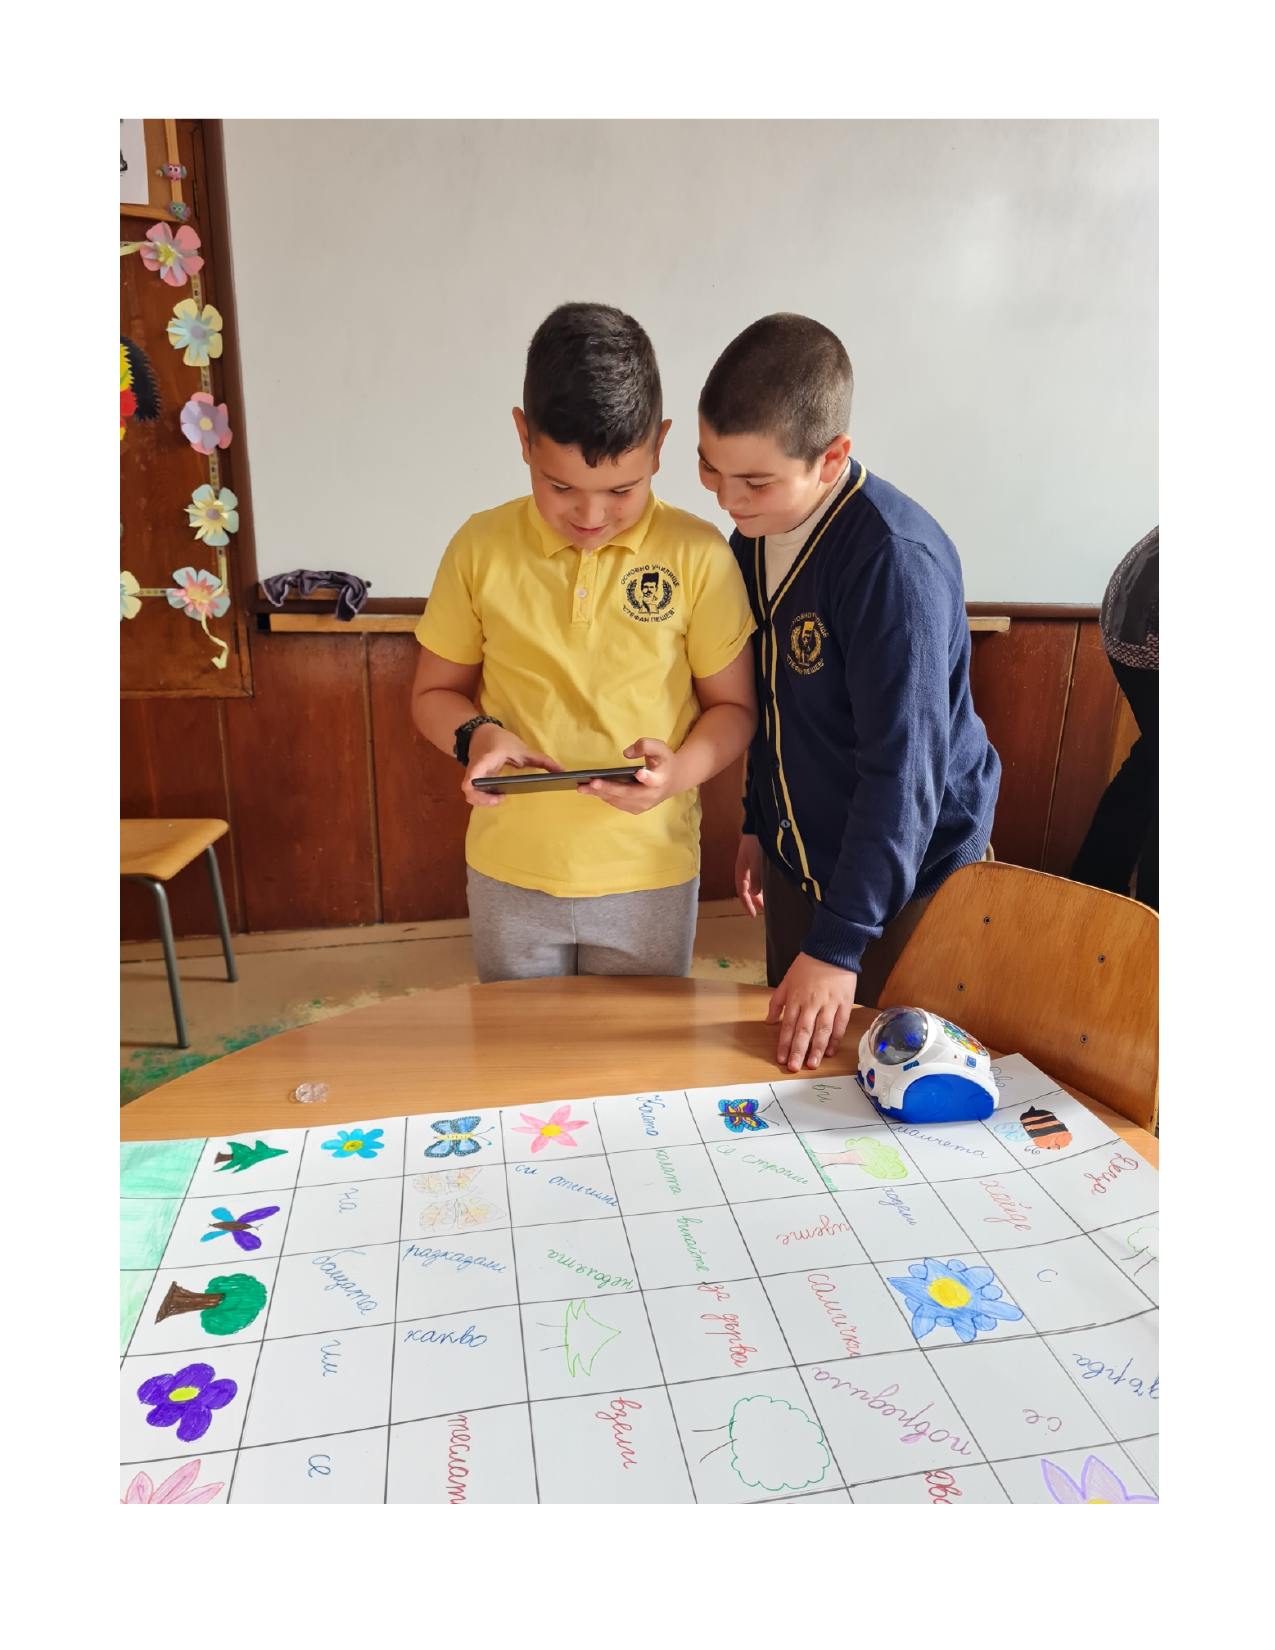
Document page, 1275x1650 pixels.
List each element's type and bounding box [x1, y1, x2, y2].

picture [121, 120, 1159, 1502]
